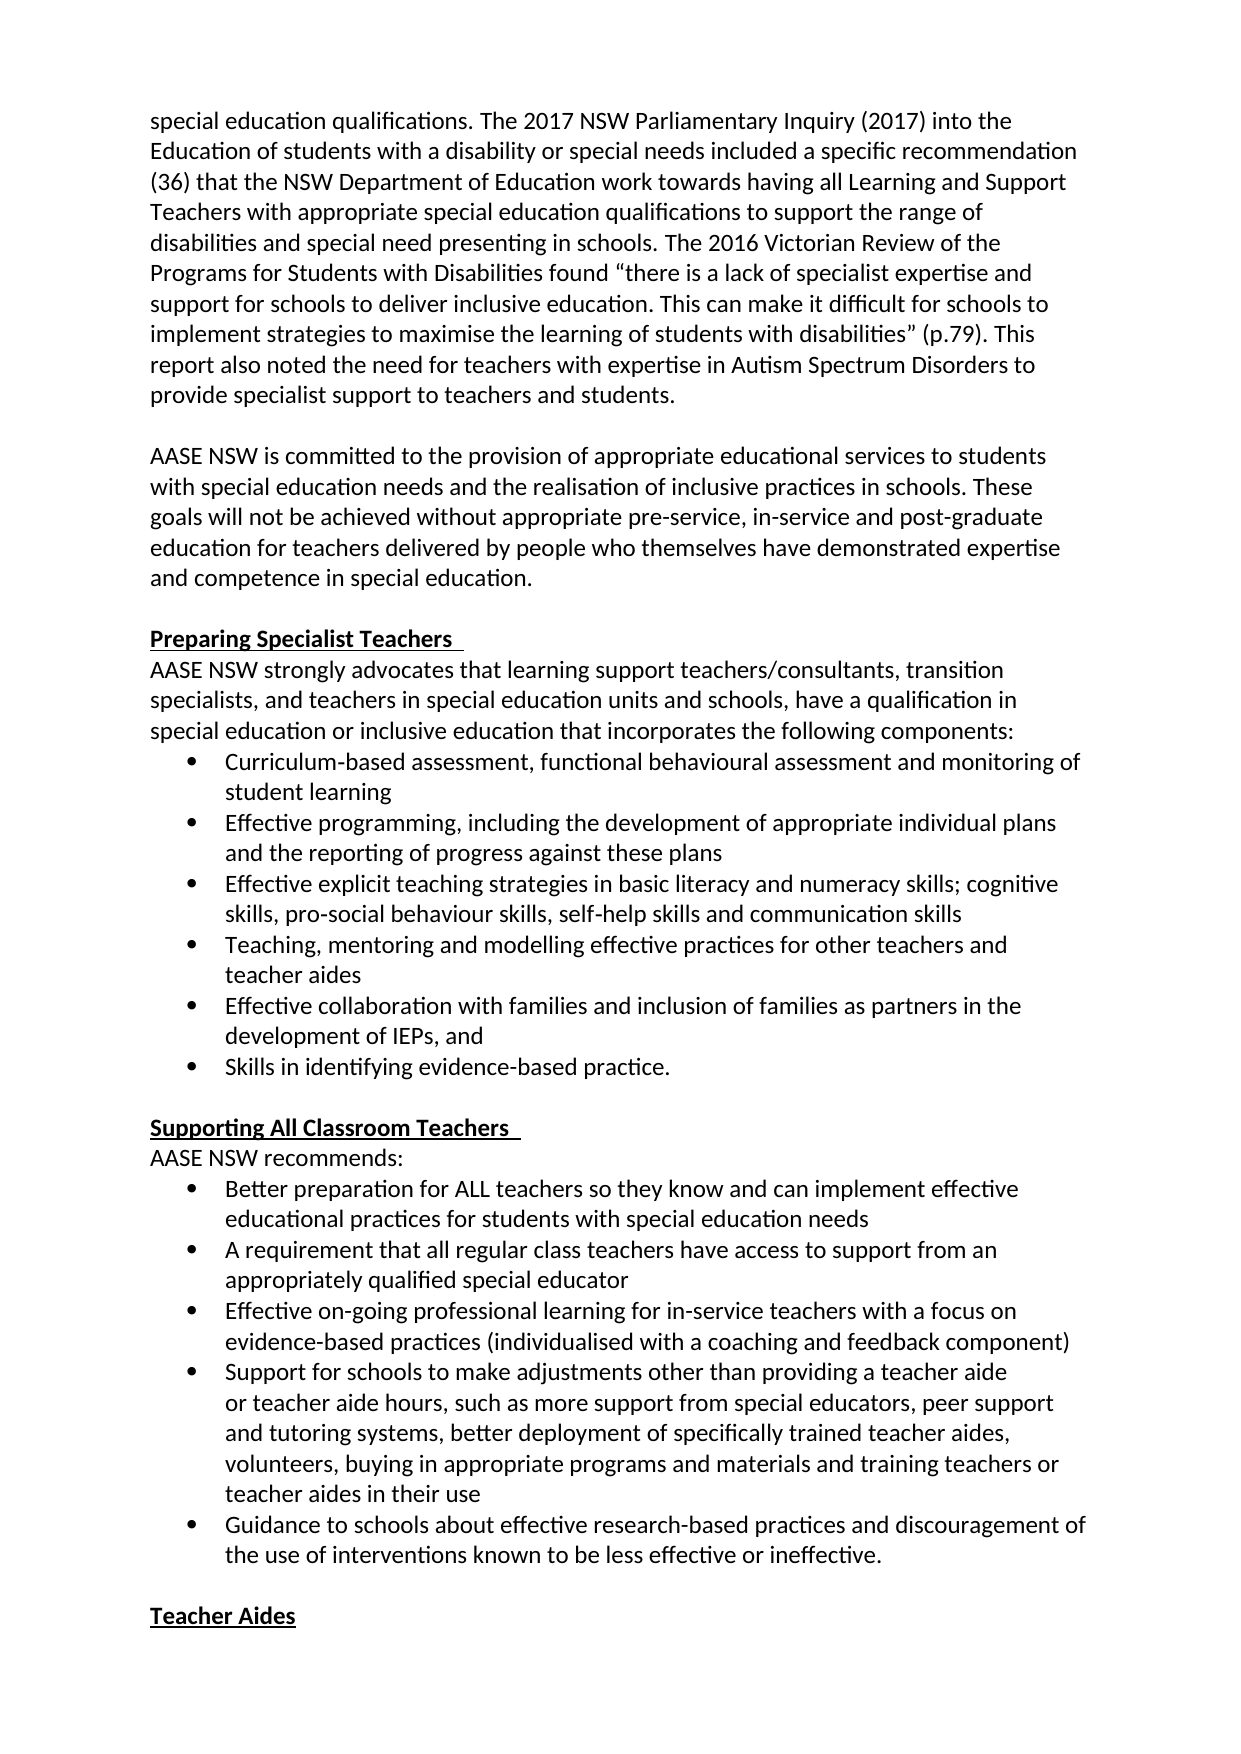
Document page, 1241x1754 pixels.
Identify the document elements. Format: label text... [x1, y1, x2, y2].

list Guidance to schools about effective research-based practices and discouragement of the use of interventions known to be less effective or ineffective. [187, 1509, 1090, 1570]
list Effective collaboration with families and inclusion of families as partners in the development of IEPs, and [187, 990, 1090, 1051]
list Effective explicit teaching strategies in basic literacy and numeracy skills; cognitive skills, pro‐social behaviour skills, self‐help skills and communication skills [187, 868, 1090, 929]
text Preparing Specialist Teachers [150, 624, 1090, 654]
text Supporting All Classroom Teachers [150, 1112, 1090, 1142]
text Teacher Aides [150, 1600, 1090, 1631]
text or teacher aide hours, such as more support from special educators, peer support and tutoring systems, better deployment of specifically trained teacher aides, volunteers, buying in appropriate programs and materials and training teachers or teacher aides in their use [225, 1387, 1090, 1509]
list Skills in identifying evidence-based practice. [187, 1051, 1090, 1081]
text AASE NSW strongly advocates that learning support teachers/consultants, transition specialists, and teachers in special education units and schools, have a qualification in special education or inclusive education that incorporates the following components: [150, 654, 1090, 746]
list A requirement that all regular class teachers have access to support from an appropriately qualified special educator [187, 1234, 1090, 1295]
list Effective on-going professional learning for in-service teachers with a focus on evidence-based practices (individualised with a coaching and feedback component) [187, 1295, 1090, 1356]
list Teaching, mentoring and modelling effective practices for other teachers and teacher aides [187, 929, 1090, 990]
list Better preparation for ALL teachers so they know and can implement effective educational practices for students with special education needs [187, 1173, 1090, 1234]
text AASE NSW recommends: [150, 1142, 1090, 1173]
list Effective programming, including the development of appropriate individual plans and the reporting of progress against these plans [187, 807, 1090, 868]
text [150, 105, 1090, 410]
list Support for schools to make adjustments other than providing a teacher aide [187, 1356, 1090, 1387]
list Curriculum‐based assessment, functional behavioural assessment and monitoring of student learning [187, 746, 1090, 807]
text AASE NSW is committed to the provision of appropriate educational services to students with special education needs and the realisation of inclusive practices in schools. These goals will not be achieved without appropriate pre-service, in-service and post-graduate education for teachers delivered by people who themselves have demonstrated expertise and competence in special education. [150, 441, 1090, 593]
